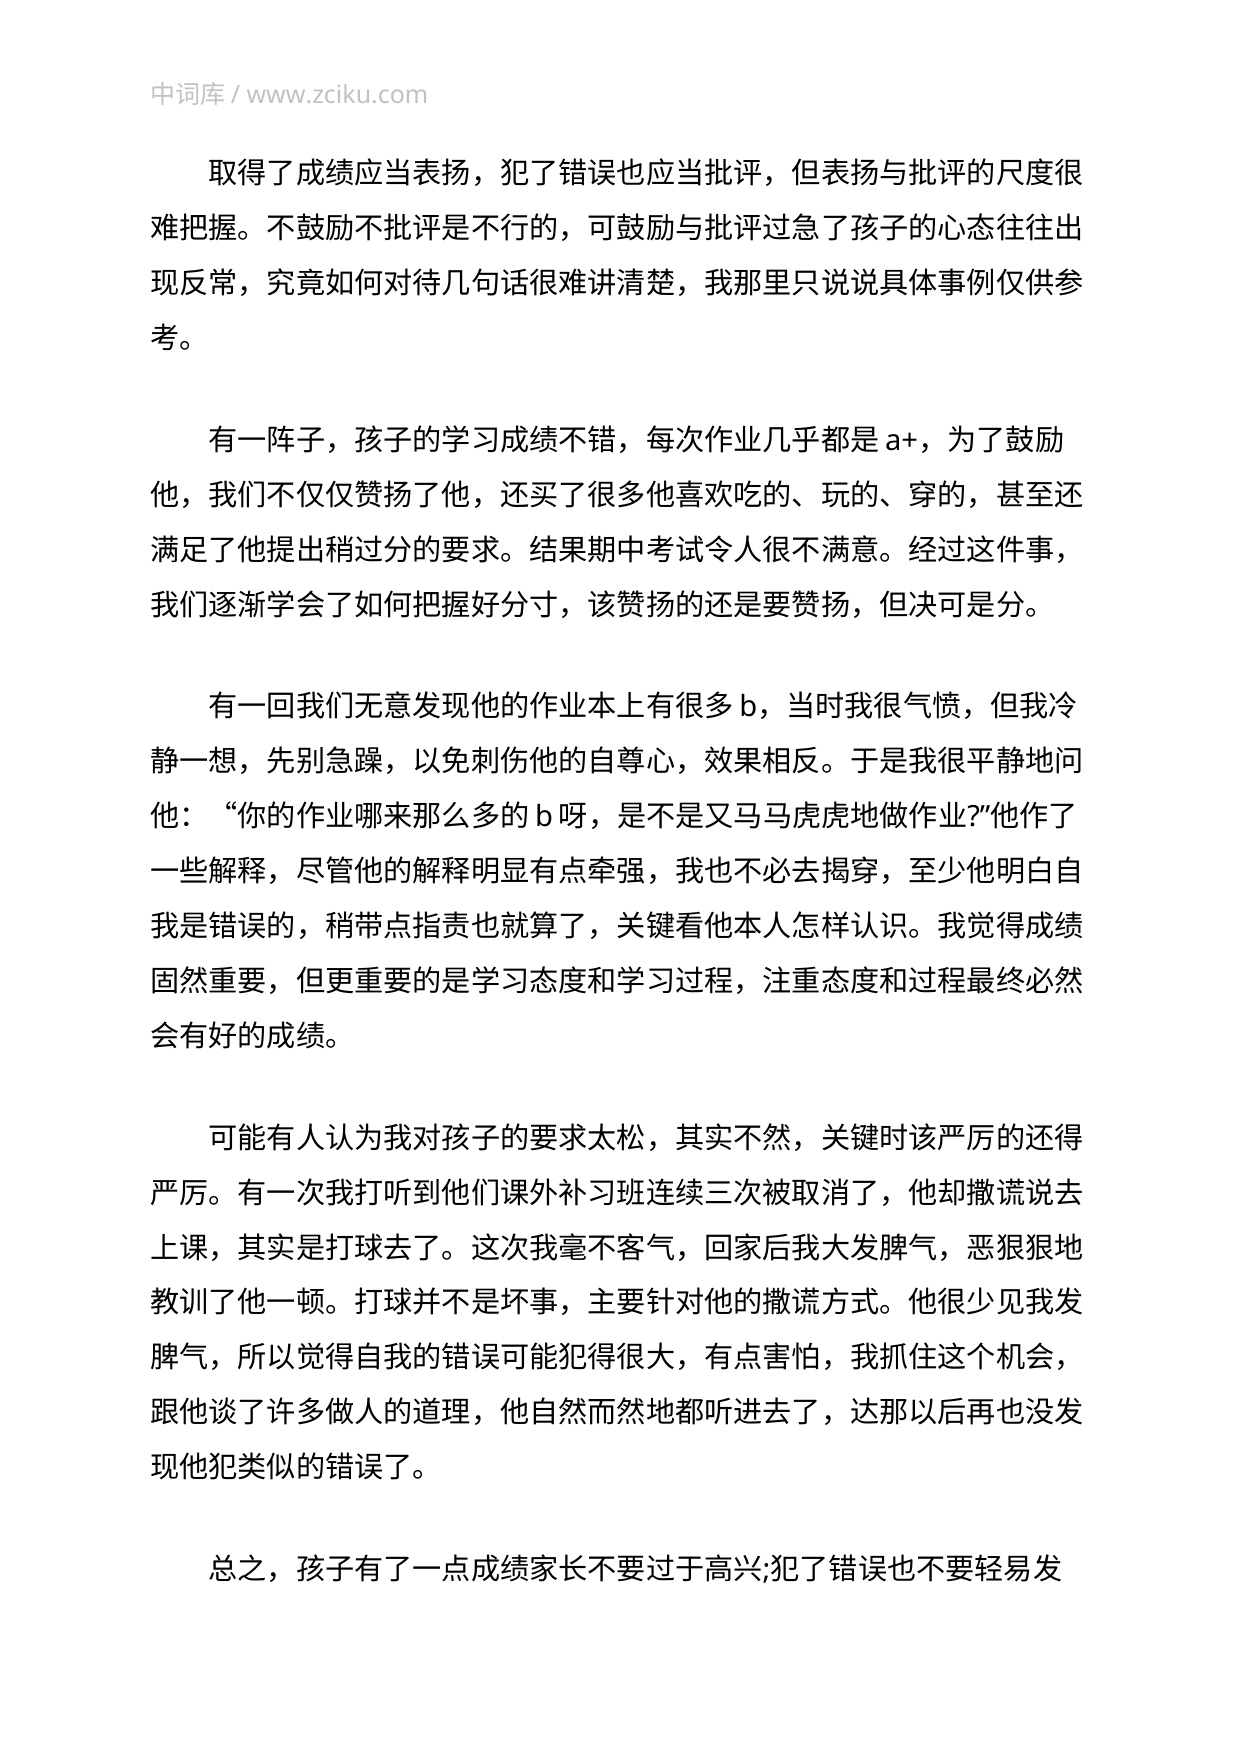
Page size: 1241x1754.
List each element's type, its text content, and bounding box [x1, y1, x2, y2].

text 可能有人认为我对孩子的要求太松，其实不然，关键时该严厉的还得严厉。有一次我打听到他们课外补习班连续三次被取消了，他却撒谎说去上课，其实是打球去了。这次我毫不客气，回家后我大发脾气，恶狠狠地教训了他一顿。打球并不是坏事，主要针对他的撒谎方式。他很少见我发脾气，所以觉得自我的错误可能犯得很大，有点害怕，我抓住这个机会，跟他谈了许多做人的道理，他自然而然地都听进去了，达那以后再也没发现他犯类似的错误了。 [150, 1114, 1090, 1486]
text 有一回我们无意发现他的作业本上有很多b，当时我很气愤，但我冷静一想，先别急躁，以免刺伤他的自尊心，效果相反。于是我很平静地问他：“你的作业哪来那么多的b呀，是不是又马马虎虎地做作业?”他作了一些解释，尽管他的解释明显有点牵强，我也不必去揭穿，至少他明白自我是错误的，稍带点指责也就算了，关键看他本人怎样认识。我觉得成绩固然重要，但更重要的是学习态度和学习过程，注重态度和过程最终必然会有好的成绩。 [150, 683, 1090, 1055]
text 取得了成绩应当表扬，犯了错误也应当批评，但表扬与批评的尺度很难把握。不鼓励不批评是不行的，可鼓励与批评过急了孩子的心态往往出现反常，究竟如何对待几句话很难讲清楚，我那里只说说具体事例仅供参考。 [150, 150, 1090, 357]
text 有一阵子，孩子的学习成绩不错，每次作业几乎都是a+，为了鼓励他，我们不仅仅赞扬了他，还买了很多他喜欢吃的、玩的、穿的，甚至还满足了他提出稍过分的要求。结果期中考试令人很不满意。经过这件事，我们逐渐学会了如何把握好分寸，该赞扬的还是要赞扬，但决可是分。 [150, 416, 1090, 623]
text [150, 1546, 1090, 1588]
